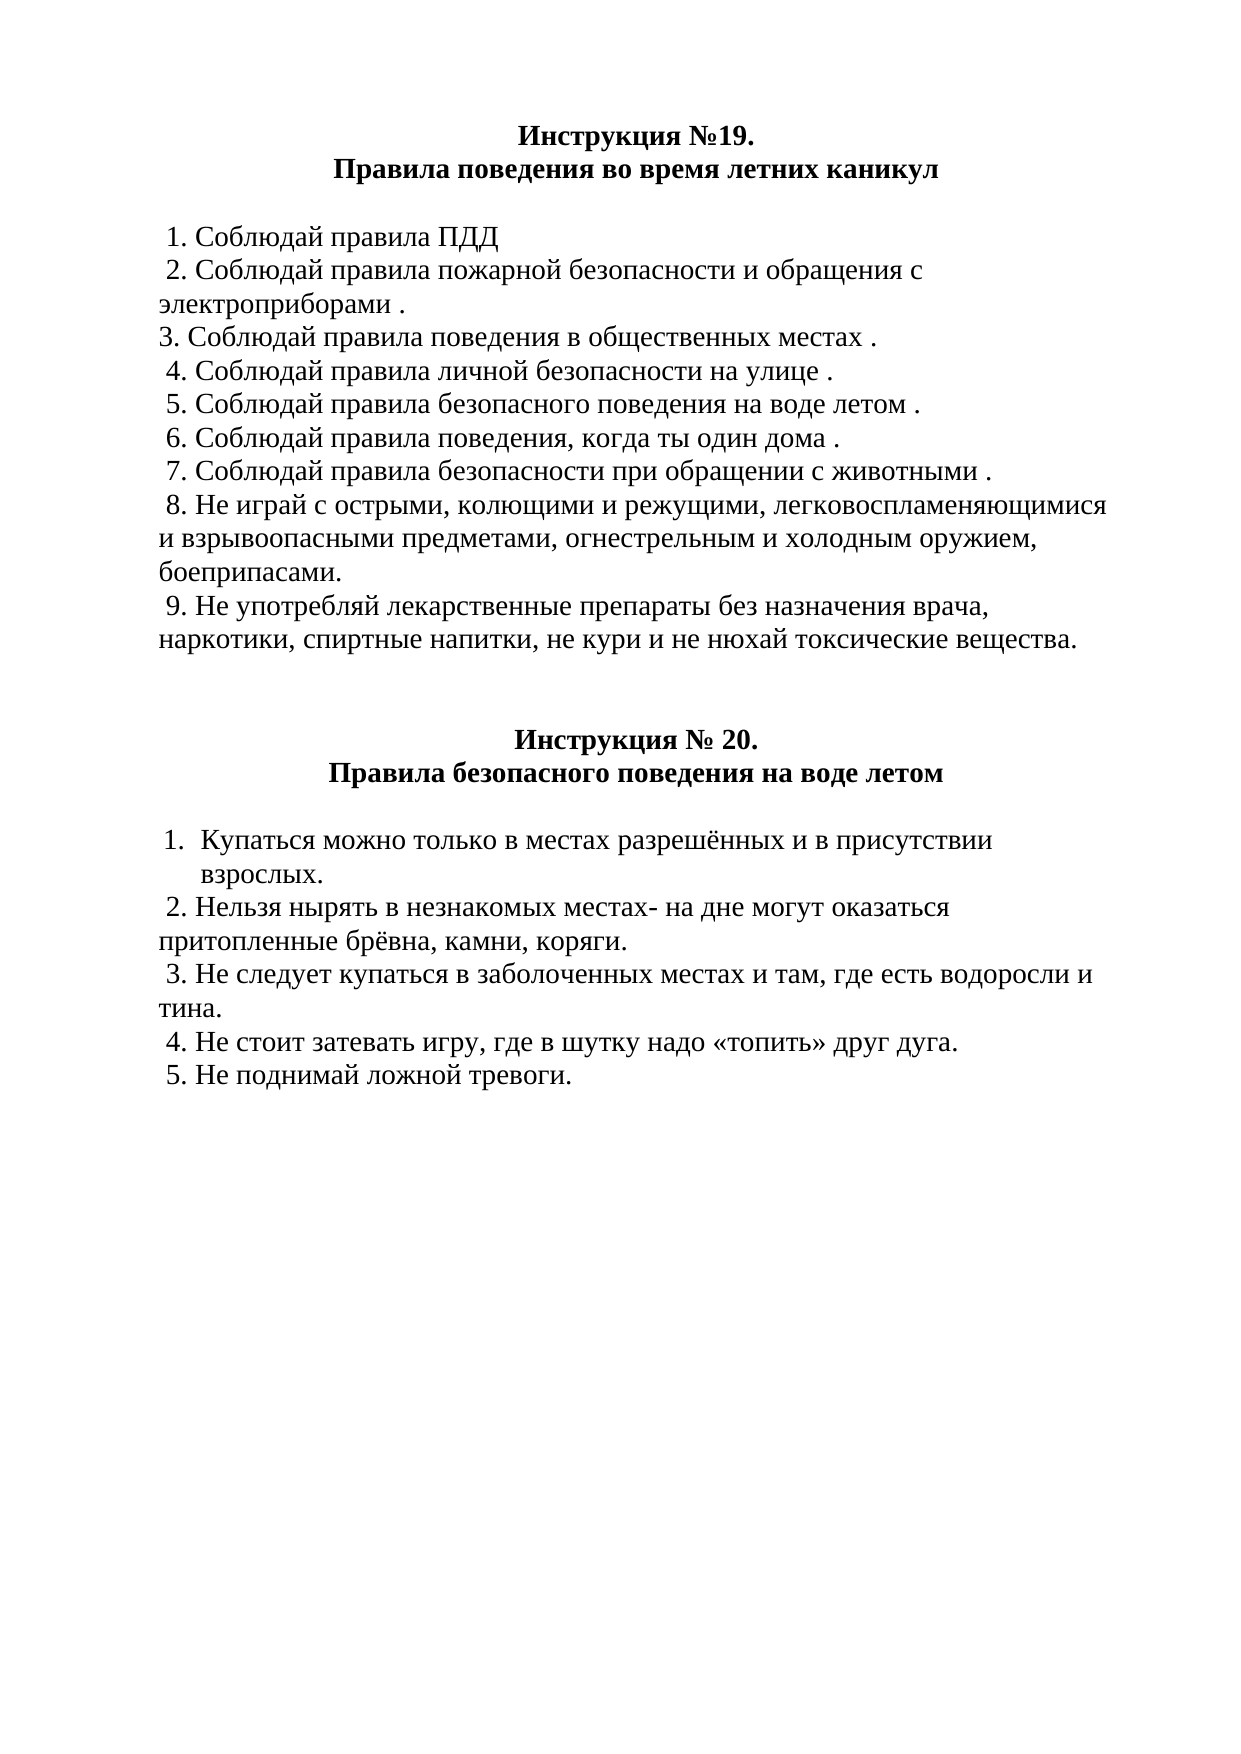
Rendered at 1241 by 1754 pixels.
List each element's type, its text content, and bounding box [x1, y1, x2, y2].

text Инструкция №19. [158, 118, 1114, 152]
text 2. Нельзя нырять в незнакомых местах- на дне могут оказаться притопленные брёвна, камни, коряги. [158, 889, 1114, 957]
text 1. Соблюдай правила ПДД [158, 219, 1114, 252]
text 4. Соблюдай правила личной безопасности на улице . [158, 353, 1114, 386]
text 3. Соблюдай правила поведения в общественных местах . [158, 319, 1114, 353]
text 3. Не следует купаться в заболоченных местах и там, где есть водоросли и тина. [158, 957, 1114, 1024]
text Инструкция № 20. [158, 722, 1114, 755]
list Купаться можно только в местах разрешённых и в присутствии взрослых. [163, 822, 1114, 889]
text 5. Соблюдай правила безопасного поведения на воде летом . [158, 386, 1114, 420]
text 7. Соблюдай правила безопасности при обращении с животными . [158, 453, 1114, 487]
text Правила безопасного поведения на воде летом [158, 755, 1114, 789]
text Правила поведения во время летних каникул [158, 152, 1114, 185]
text 5. Не поднимай ложной тревоги. [158, 1057, 1114, 1091]
text 2. Соблюдай правила пожарной безопасности и обращения с электроприборами . [158, 252, 1114, 319]
text 4. Не стоит затевать игру, где в шутку надо «топить» друг дуга. [158, 1024, 1114, 1057]
text 6. Соблюдай правила поведения, когда ты один дома . [158, 420, 1114, 453]
text 8. Не играй с острыми, колющими и режущими, легковоспламеняющимися и взрывоопасными предметами, огнестрельным и холодным оружием, боеприпасами. [158, 487, 1114, 588]
text 9. Не употребляй лекарственные препараты без назначения врача, наркотики, спиртные напитки, не кури и не нюхай токсические вещества. [158, 588, 1114, 655]
